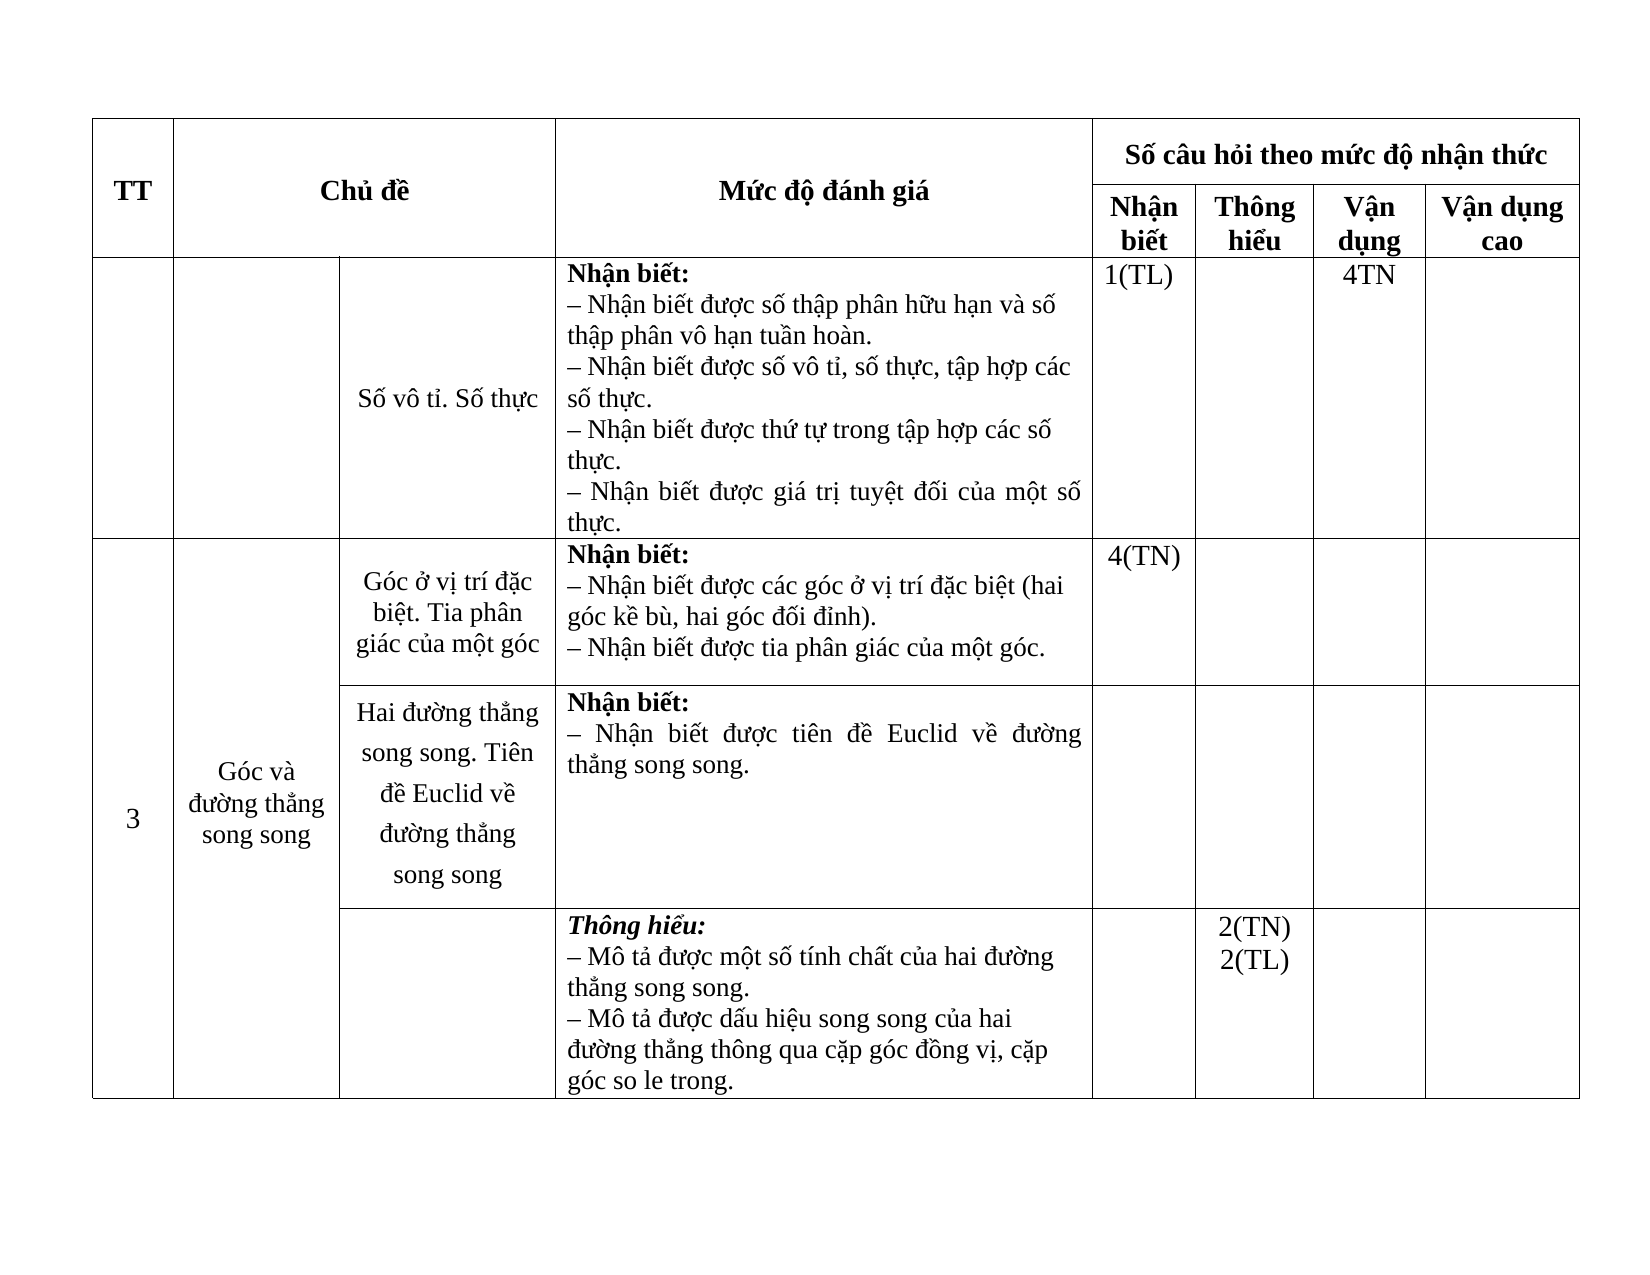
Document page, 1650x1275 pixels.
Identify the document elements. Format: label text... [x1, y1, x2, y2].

table_cell Vận dụng [1314, 185, 1425, 256]
table_cell Nhận biết: – Nhận biết được tiên đề Euclid về đường thẳng song song. [556, 686, 1092, 908]
table_cell 1(TL) [1093, 258, 1195, 537]
table_cell Góc ở vị trí đặc biệt. Tia phân giác của một góc [340, 539, 555, 685]
table_cell Thông hiểu: – Mô tả được một số tính chất của hai đường thẳng song song. – Mô tả được dấu hiệu song song của hai đường thẳng thông qua cặp góc đồng vị, cặp góc so le trong. [556, 909, 1092, 1097]
table_cell [1314, 909, 1425, 1097]
table_cell [1093, 909, 1195, 1097]
table_cell [1426, 909, 1579, 1097]
table_cell Nhận biết [1093, 185, 1195, 256]
table_cell [1426, 686, 1579, 908]
table_cell Số vô tỉ. Số thực [340, 258, 555, 537]
table_header Số câu hỏi theo mức độ nhận thức [1093, 119, 1579, 183]
table_cell 4(TN) [1093, 539, 1195, 685]
table_cell [1426, 539, 1579, 685]
table_cell Hai đường thẳng song song. Tiên đề Euclid về đường thẳng song song [340, 686, 555, 908]
table_cell Nhận biết: – Nhận biết được số thập phân hữu hạn và số thập phân vô hạn tuần hoàn. – Nhận biết được số vô tỉ, số thực, tập hợp các số thực. – Nhận biết được thứ tự trong tập hợp các số thực. – Nhận biết được giá trị tuyệt đối của một số thực. [556, 258, 1092, 537]
table_header TT [93, 119, 173, 256]
table_cell Vận dụng cao [1426, 185, 1579, 256]
table_cell 3 [93, 539, 173, 1097]
table_cell [1196, 258, 1313, 537]
table_cell [1196, 539, 1313, 685]
table_cell Thông hiểu [1196, 185, 1313, 256]
table_cell [1426, 258, 1579, 537]
table_cell 2(TN) 2(TL) [1196, 909, 1313, 1097]
table_cell [340, 909, 555, 1097]
table_header Chủ đề [174, 119, 555, 256]
table_cell [1093, 686, 1195, 908]
table_cell [1314, 686, 1425, 908]
table_cell 4TN [1314, 258, 1425, 537]
table_cell Góc và đường thẳng song song [174, 539, 339, 1097]
table_header Mức độ đánh giá [556, 119, 1092, 256]
table_cell [1314, 539, 1425, 685]
table_cell Nhận biết: – Nhận biết được các góc ở vị trí đặc biệt (hai góc kề bù, hai góc đối đỉnh). – Nhận biết được tia phân giác của một góc. [556, 539, 1092, 685]
table_cell [1196, 686, 1313, 908]
